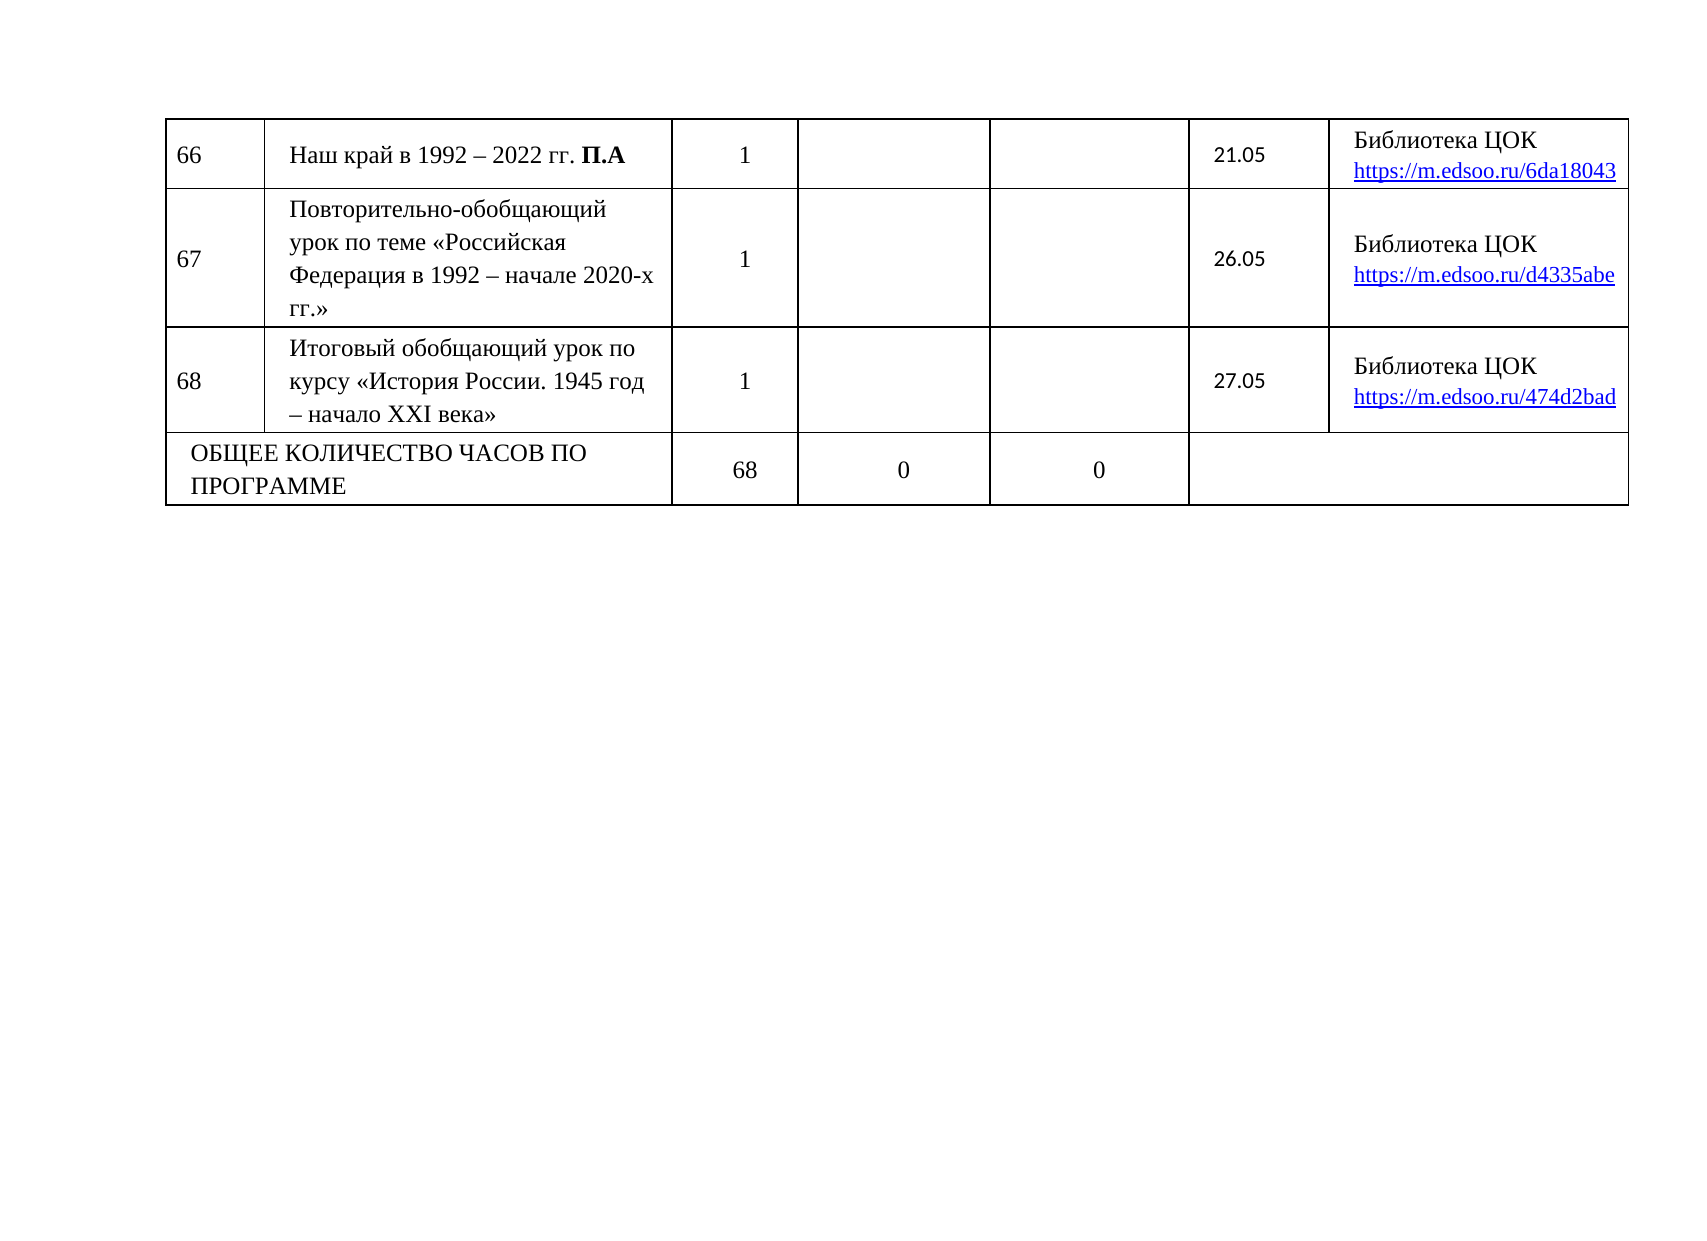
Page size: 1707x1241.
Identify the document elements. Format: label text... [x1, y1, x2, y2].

table_cell [799, 189, 989, 326]
table_cell Повторительно-обобщающий урок по теме «Российская Федерация в 1992 – начале 2020-х гг.» [265, 189, 671, 326]
table_cell Итоговый обобщающий урок по курсу «История России. 1945 год – начало ХХI века» [265, 328, 671, 432]
table_cell 0 [991, 433, 1188, 504]
table_cell ОБЩЕЕ КОЛИЧЕСТВО ЧАСОВ ПО ПРОГРАММЕ [167, 433, 671, 504]
table_cell 26.05 [1190, 189, 1328, 326]
table_cell Библиотека ЦОК https://m.edsoo.ru/d4335abe [1330, 189, 1628, 326]
table_cell 67 [167, 189, 264, 326]
table_cell 0 [799, 433, 989, 504]
table_cell [991, 328, 1188, 432]
table_cell 68 [167, 328, 264, 432]
table_cell 1 [673, 120, 797, 188]
table_cell Наш край в 1992 – 2022 гг. П.А [265, 120, 671, 188]
table_cell 1 [673, 328, 797, 432]
table_cell 21.05 [1190, 120, 1328, 188]
table_cell 66 [167, 120, 264, 188]
table_cell 68 [673, 433, 797, 504]
table_cell [799, 328, 989, 432]
table_cell Библиотека ЦОК https://m.edsoo.ru/6da18043 [1330, 120, 1628, 188]
table_cell [1190, 433, 1628, 504]
table_cell 27.05 [1190, 328, 1328, 432]
table_cell Библиотека ЦОК https://m.edsoo.ru/474d2bad [1330, 328, 1628, 432]
table_cell [991, 189, 1188, 326]
table_cell 1 [673, 189, 797, 326]
table_cell [991, 120, 1188, 188]
table_cell [799, 120, 989, 188]
